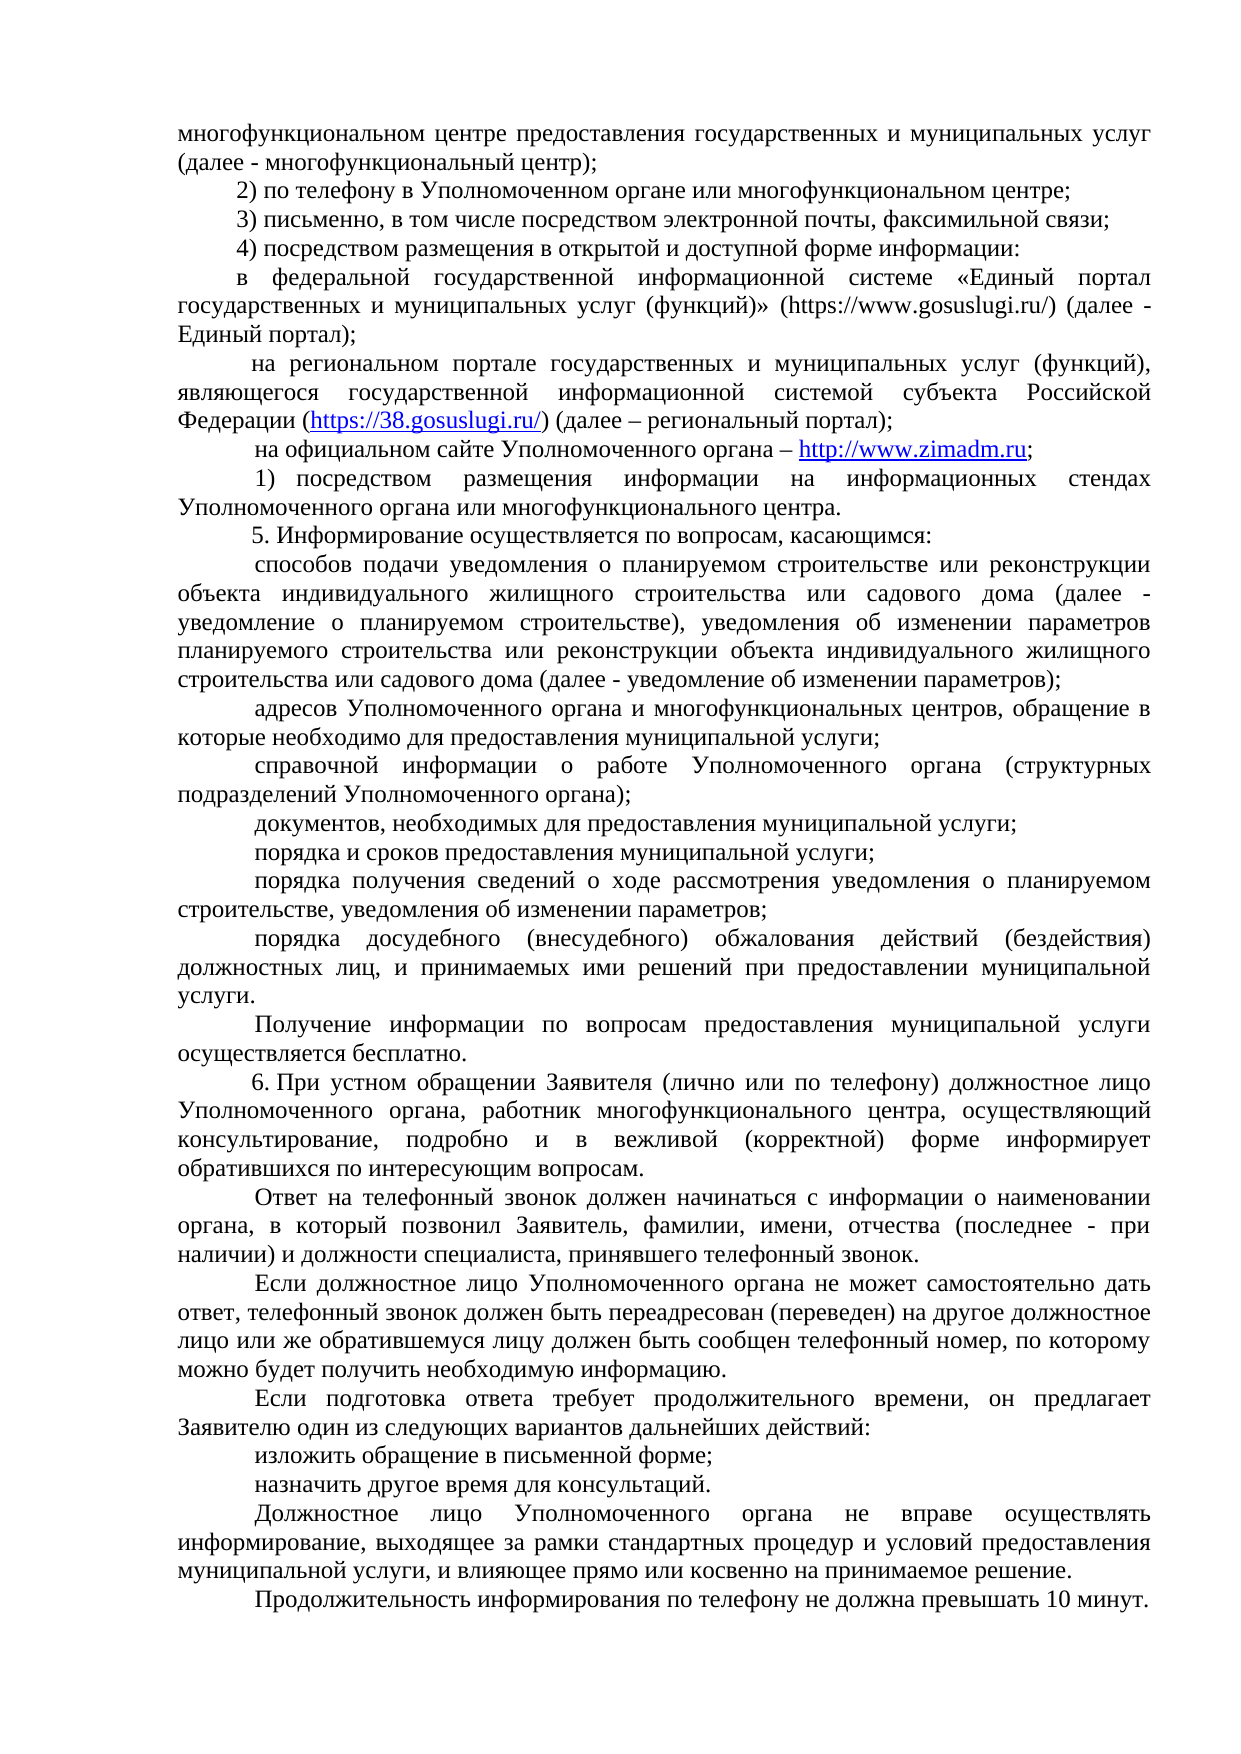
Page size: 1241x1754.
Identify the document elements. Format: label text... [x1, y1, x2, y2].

text Должностное лицо Уполномоченного органа не вправе осуществлять информирование, выходящее за рамки стандартных процедур и условий предоставления муниципальной услуги, и влияющее прямо или косвенно на принимаемое решение. [177, 1498, 1152, 1584]
text 2) по телефону в Уполномоченном органе или многофункциональном центре; [236, 176, 1152, 204]
text Продолжительность информирования по телефону не должна превышать 10 минут. [177, 1584, 1152, 1613]
text Если подготовка ответа требует продолжительного времени, он предлагает Заявителю один из следующих вариантов дальнейших действий: [177, 1383, 1152, 1441]
text документов, необходимых для предоставления муниципальной услуги; [177, 808, 1152, 837]
text 4) посредством размещения в открытой и доступной форме информации: [236, 233, 1152, 262]
text 6. При устном обращении Заявителя (лично или по телефону) должностное лицо Уполномоченного органа, работник многофункционального центра, осуществляющий консультирование, подробно и в вежливой (корректной) форме информирует обратившихся по интересующим вопросам. [177, 1067, 1152, 1182]
text Ответ на телефонный звонок должен начинаться с информации о наименовании органа, в который позвонил Заявитель, фамилии, имени, отчества (последнее - при наличии) и должности специалиста, принявшего телефонный звонок. [177, 1182, 1152, 1268]
text назначить другое время для консультаций. [177, 1469, 1152, 1498]
text изложить обращение в письменной форме; [177, 1441, 1152, 1469]
text порядка и сроков предоставления муниципальной услуги; [177, 837, 1152, 866]
text Получение информации по вопросам предоставления муниципальной услуги осуществляется бесплатно. [177, 1009, 1152, 1067]
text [177, 118, 1152, 176]
text справочной информации о работе Уполномоченного органа (структурных подразделений Уполномоченного органа); [177, 751, 1152, 808]
text адресов Уполномоченного органа и многофункциональных центров, обращение в которые необходимо для предоставления муниципальной услуги; [177, 693, 1152, 751]
text на официальном сайте Уполномоченного органа – http://www.zimadm.ru; [177, 434, 1152, 463]
text порядка досудебного (внесудебного) обжалования действий (бездействия) должностных лиц, и принимаемых ими решений при предоставлении муниципальной услуги. [177, 923, 1152, 1009]
text порядка получения сведений о ходе рассмотрения уведомления о планируемом строительстве, уведомления об изменении параметров; [177, 866, 1152, 923]
text 3) письменно, в том числе посредством электронной почты, факсимильной связи; [236, 204, 1152, 233]
text в федеральной государственной информационной системе «Единый портал государственных и муниципальных услуг (функций)» (https://www.gosuslugi.ru/) (далее - Единый портал); [177, 262, 1152, 348]
text 5. Информирование осуществляется по вопросам, касающимся: [177, 521, 1152, 549]
text на региональном портале государственных и муниципальных услуг (функций), являющегося государственной информационной системой субъекта Российской Федерации (https://38.gosuslugi.ru/) (далее – региональный портал); [177, 348, 1152, 434]
list посредством размещения информации на информационных стендах Уполномоченного органа или многофункционального центра. [177, 463, 1152, 521]
text Если должностное лицо Уполномоченного органа не может самостоятельно дать ответ, телефонный звонок должен быть переадресован (переведен) на другое должностное лицо или же обратившемуся лицу должен быть сообщен телефонный номер, по которому можно будет получить необходимую информацию. [177, 1268, 1152, 1383]
text способов подачи уведомления о планируемом строительстве или реконструкции объекта индивидуального жилищного строительства или садового дома (далее - уведомление о планируемом строительстве), уведомления об изменении параметров планируемого строительства или реконструкции объекта индивидуального жилищного строительства или садового дома (далее - уведомление об изменении параметров); [177, 549, 1152, 693]
